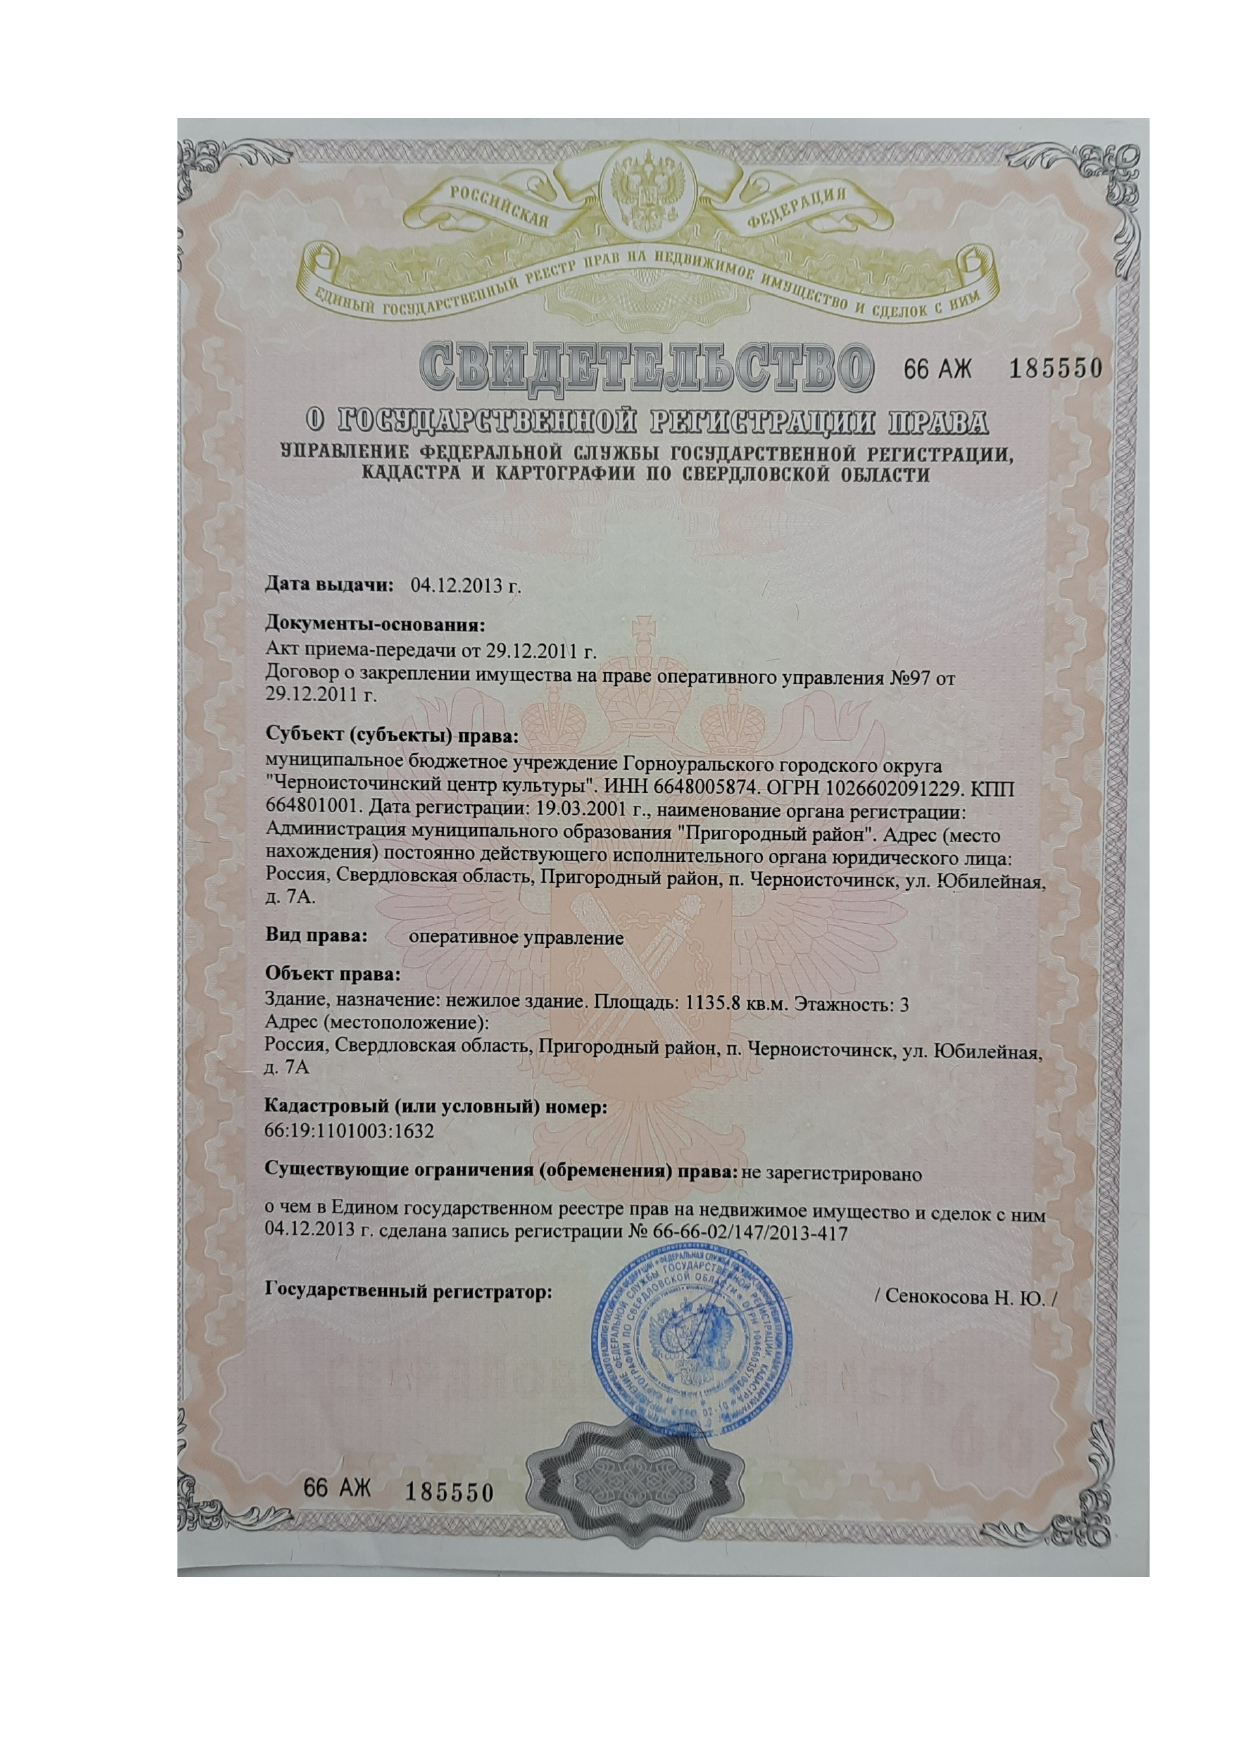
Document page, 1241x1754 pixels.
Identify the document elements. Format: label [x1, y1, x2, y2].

picture [177, 118, 1150, 1577]
